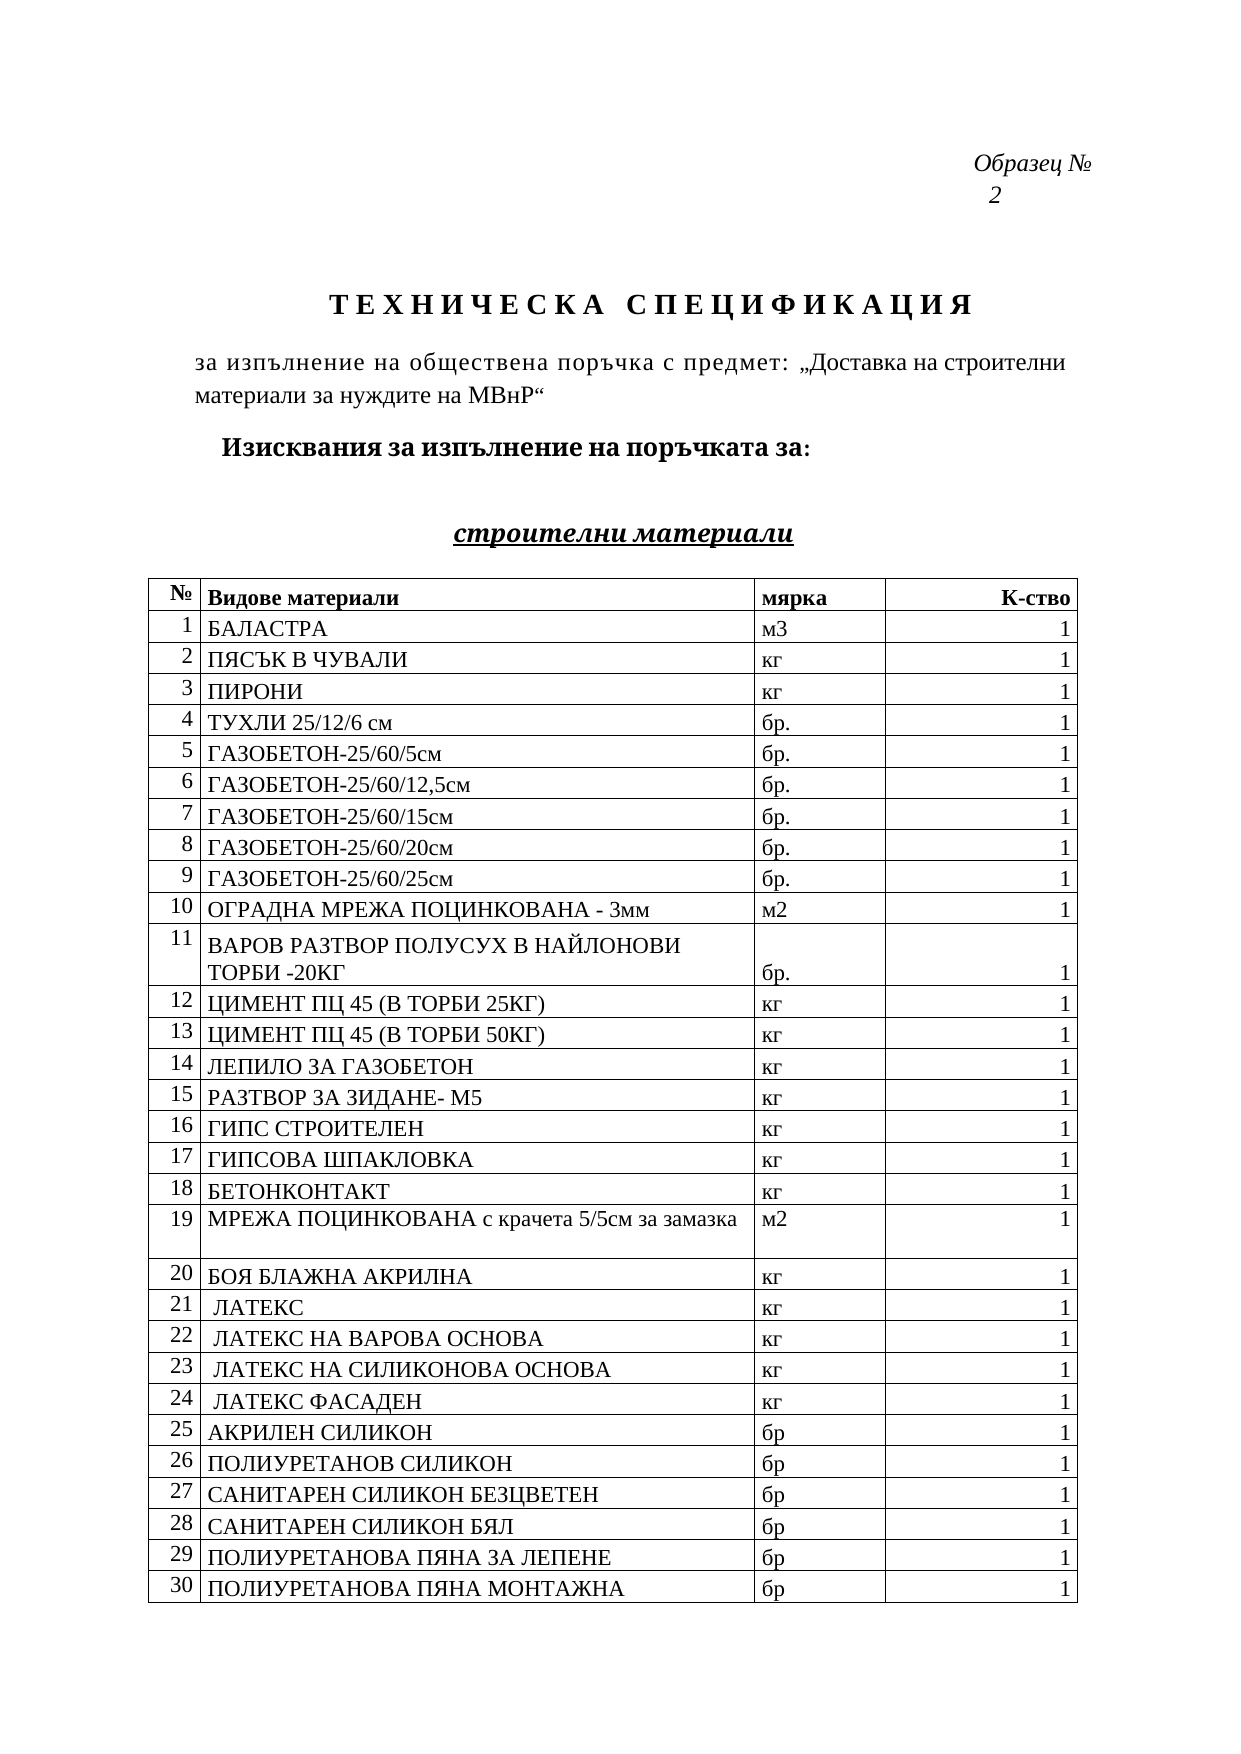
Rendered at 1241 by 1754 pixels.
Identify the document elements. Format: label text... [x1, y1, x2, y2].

text Изисквания за изпълнение на поръчката за: [148, 434, 1093, 462]
table_cell 18 [149, 1174, 200, 1204]
table_cell бр [755, 1446, 885, 1477]
table_cell бр. [755, 799, 885, 829]
table_cell БЕТОНКОНТАКТ [201, 1174, 754, 1204]
table_cell 27 [149, 1478, 200, 1508]
table_cell 26 [149, 1446, 200, 1477]
table_cell 25 [149, 1415, 200, 1445]
table_cell кг [755, 1353, 885, 1383]
table_cell 1 [886, 1259, 1077, 1289]
table_cell 1 [886, 1478, 1077, 1508]
table_cell БАЛАСТРА [201, 611, 754, 642]
text строителни материали [373, 520, 1093, 549]
table_cell ЛАТЕКС НА ВАРОВА ОСНОВА [201, 1321, 754, 1352]
table_header мярка [755, 579, 885, 610]
table_cell 15 [149, 1080, 200, 1110]
table_cell ГАЗОБЕТОН-25/60/25см [201, 861, 754, 892]
table_cell бр [755, 1478, 885, 1508]
table_cell 1 [886, 1080, 1077, 1110]
table_cell м2 [755, 893, 885, 923]
table_cell бр [755, 1540, 885, 1570]
table_cell ГАЗОБЕТОН-25/60/5см [201, 736, 754, 767]
table_cell 1 [886, 1509, 1077, 1539]
table_cell 1 [886, 1571, 1077, 1602]
table_cell кг [755, 1018, 885, 1048]
table_cell 22 [149, 1321, 200, 1352]
table_cell кг [755, 674, 885, 704]
table_cell 1 [886, 1143, 1077, 1173]
table_cell 1 [886, 1205, 1077, 1258]
table_cell 1 [886, 861, 1077, 892]
table_cell бр. [755, 861, 885, 892]
table_cell 1 [886, 1018, 1077, 1048]
table_cell 9 [149, 861, 200, 892]
table_cell ГАЗОБЕТОН-25/60/20см [201, 830, 754, 860]
table_cell 1 [886, 705, 1077, 735]
table_cell 1 [886, 1540, 1077, 1570]
table_cell кг [755, 1080, 885, 1110]
table_header К-ство [886, 579, 1077, 610]
table_cell ПИРОНИ [201, 674, 754, 704]
table_cell 1 [149, 611, 200, 642]
table_cell бр. [755, 830, 885, 860]
table_cell 5 [149, 736, 200, 767]
table_cell 20 [149, 1259, 200, 1289]
table_cell ОГРАДНА МРЕЖА ПОЦИНКОВАНА - 3мм [201, 893, 754, 923]
table_cell 30 [149, 1571, 200, 1602]
table_cell бр. [755, 924, 885, 985]
table_cell бр. [755, 768, 885, 798]
table_cell 8 [149, 830, 200, 860]
table_cell ГАЗОБЕТОН-25/60/15см [201, 799, 754, 829]
table_cell 1 [886, 1049, 1077, 1079]
table_header Видове материали [201, 579, 754, 610]
table_cell 19 [149, 1205, 200, 1258]
table_cell 7 [149, 799, 200, 829]
table_cell 1 [886, 1415, 1077, 1445]
text за изпълнение на обществена поръчка с предмет: „Доставка на строителни материали за нуждите на МВнР“ [194, 347, 1093, 409]
table_cell 1 [886, 830, 1077, 860]
table_cell ПОЛИУРЕТАНОВА ПЯНА МОНТАЖНА [201, 1571, 754, 1602]
table_header № [149, 579, 200, 610]
table_cell кг [755, 1143, 885, 1173]
table_cell бр [755, 1571, 885, 1602]
table_cell 16 [149, 1111, 200, 1142]
table_cell ПОЛИУРЕТАНОВ СИЛИКОН [201, 1446, 754, 1477]
table_cell кг [755, 1111, 885, 1142]
table_cell 10 [149, 893, 200, 923]
table_cell 3 [149, 674, 200, 704]
table_cell 28 [149, 1509, 200, 1539]
table_cell 2 [149, 643, 200, 673]
table_cell 23 [149, 1353, 200, 1383]
table_cell МРЕЖА ПОЦИНКОВАНА с крачета 5/5см за замазка [201, 1205, 754, 1258]
table_cell бр. [755, 705, 885, 735]
table_cell 1 [886, 768, 1077, 798]
table_cell ЦИМЕНТ ПЦ 45 (В ТОРБИ 50КГ) [201, 1018, 754, 1048]
table_cell 4 [149, 705, 200, 735]
table_cell ЛАТЕКС НА СИЛИКОНОВА ОСНОВА [201, 1353, 754, 1383]
table_cell ЦИМЕНТ ПЦ 45 (В ТОРБИ 25КГ) [201, 986, 754, 1017]
table_cell 29 [149, 1540, 200, 1570]
table_cell кг [755, 1290, 885, 1320]
table_cell 1 [886, 611, 1077, 642]
text Т Е Х Н И Ч Е С К А С П Е Ц И Ф И К А Ц И Я [307, 287, 1093, 321]
table_cell кг [755, 1259, 885, 1289]
table_cell 17 [149, 1143, 200, 1173]
table_cell ГИПС СТРОИТЕЛЕН [201, 1111, 754, 1142]
table_cell ТУХЛИ 25/12/6 см [201, 705, 754, 735]
table_cell 1 [886, 1290, 1077, 1320]
table_cell САНИТАРЕН СИЛИКОН БЯЛ [201, 1509, 754, 1539]
table_cell кг [755, 643, 885, 673]
text Образец № 2 [898, 148, 1093, 209]
table_cell ЛАТЕКС ФАСАДЕН [201, 1384, 754, 1414]
table_cell 1 [886, 986, 1077, 1017]
table_cell 6 [149, 768, 200, 798]
table_cell 1 [886, 1384, 1077, 1414]
table_cell ГАЗОБЕТОН-25/60/12,5см [201, 768, 754, 798]
table_cell БОЯ БЛАЖНА АКРИЛНА [201, 1259, 754, 1289]
table_cell бр [755, 1509, 885, 1539]
table_cell 1 [886, 674, 1077, 704]
table_cell кг [755, 1321, 885, 1352]
table_cell АКРИЛЕН СИЛИКОН [201, 1415, 754, 1445]
table_cell ПОЛИУРЕТАНОВА ПЯНА ЗА ЛЕПЕНЕ [201, 1540, 754, 1570]
table_cell 1 [886, 643, 1077, 673]
table_cell 11 [149, 924, 200, 985]
table_cell 1 [886, 1111, 1077, 1142]
table_cell ЛЕПИЛО ЗА ГАЗОБЕТОН [201, 1049, 754, 1079]
table_cell ЛАТЕКС [201, 1290, 754, 1320]
table_cell 1 [886, 799, 1077, 829]
table_cell 1 [886, 1353, 1077, 1383]
table_cell бр [755, 1415, 885, 1445]
table_cell 1 [886, 736, 1077, 767]
table_cell САНИТАРЕН СИЛИКОН БЕЗЦВЕТЕН [201, 1478, 754, 1508]
table_cell 12 [149, 986, 200, 1017]
table_cell 24 [149, 1384, 200, 1414]
table_cell 14 [149, 1049, 200, 1079]
table_cell кг [755, 986, 885, 1017]
table_cell кг [755, 1049, 885, 1079]
table_cell бр. [755, 736, 885, 767]
table_cell кг [755, 1174, 885, 1204]
table_cell ПЯСЪК В ЧУВАЛИ [201, 643, 754, 673]
table_cell 21 [149, 1290, 200, 1320]
table_cell м2 [755, 1205, 885, 1258]
table_cell ГИПСОВА ШПАКЛОВКА [201, 1143, 754, 1173]
table_cell 1 [886, 893, 1077, 923]
table_cell 1 [886, 1446, 1077, 1477]
table_cell 1 [886, 924, 1077, 985]
table_cell 1 [886, 1321, 1077, 1352]
table_cell кг [755, 1384, 885, 1414]
table_cell РАЗТВОР ЗА ЗИДАНЕ- М5 [201, 1080, 754, 1110]
table_cell 13 [149, 1018, 200, 1048]
table_cell 1 [886, 1174, 1077, 1204]
table_cell ВАРОВ РАЗТВОР ПОЛУСУХ В НАЙЛОНОВИ ТОРБИ -20КГ [201, 924, 754, 985]
table_cell м3 [755, 611, 885, 642]
